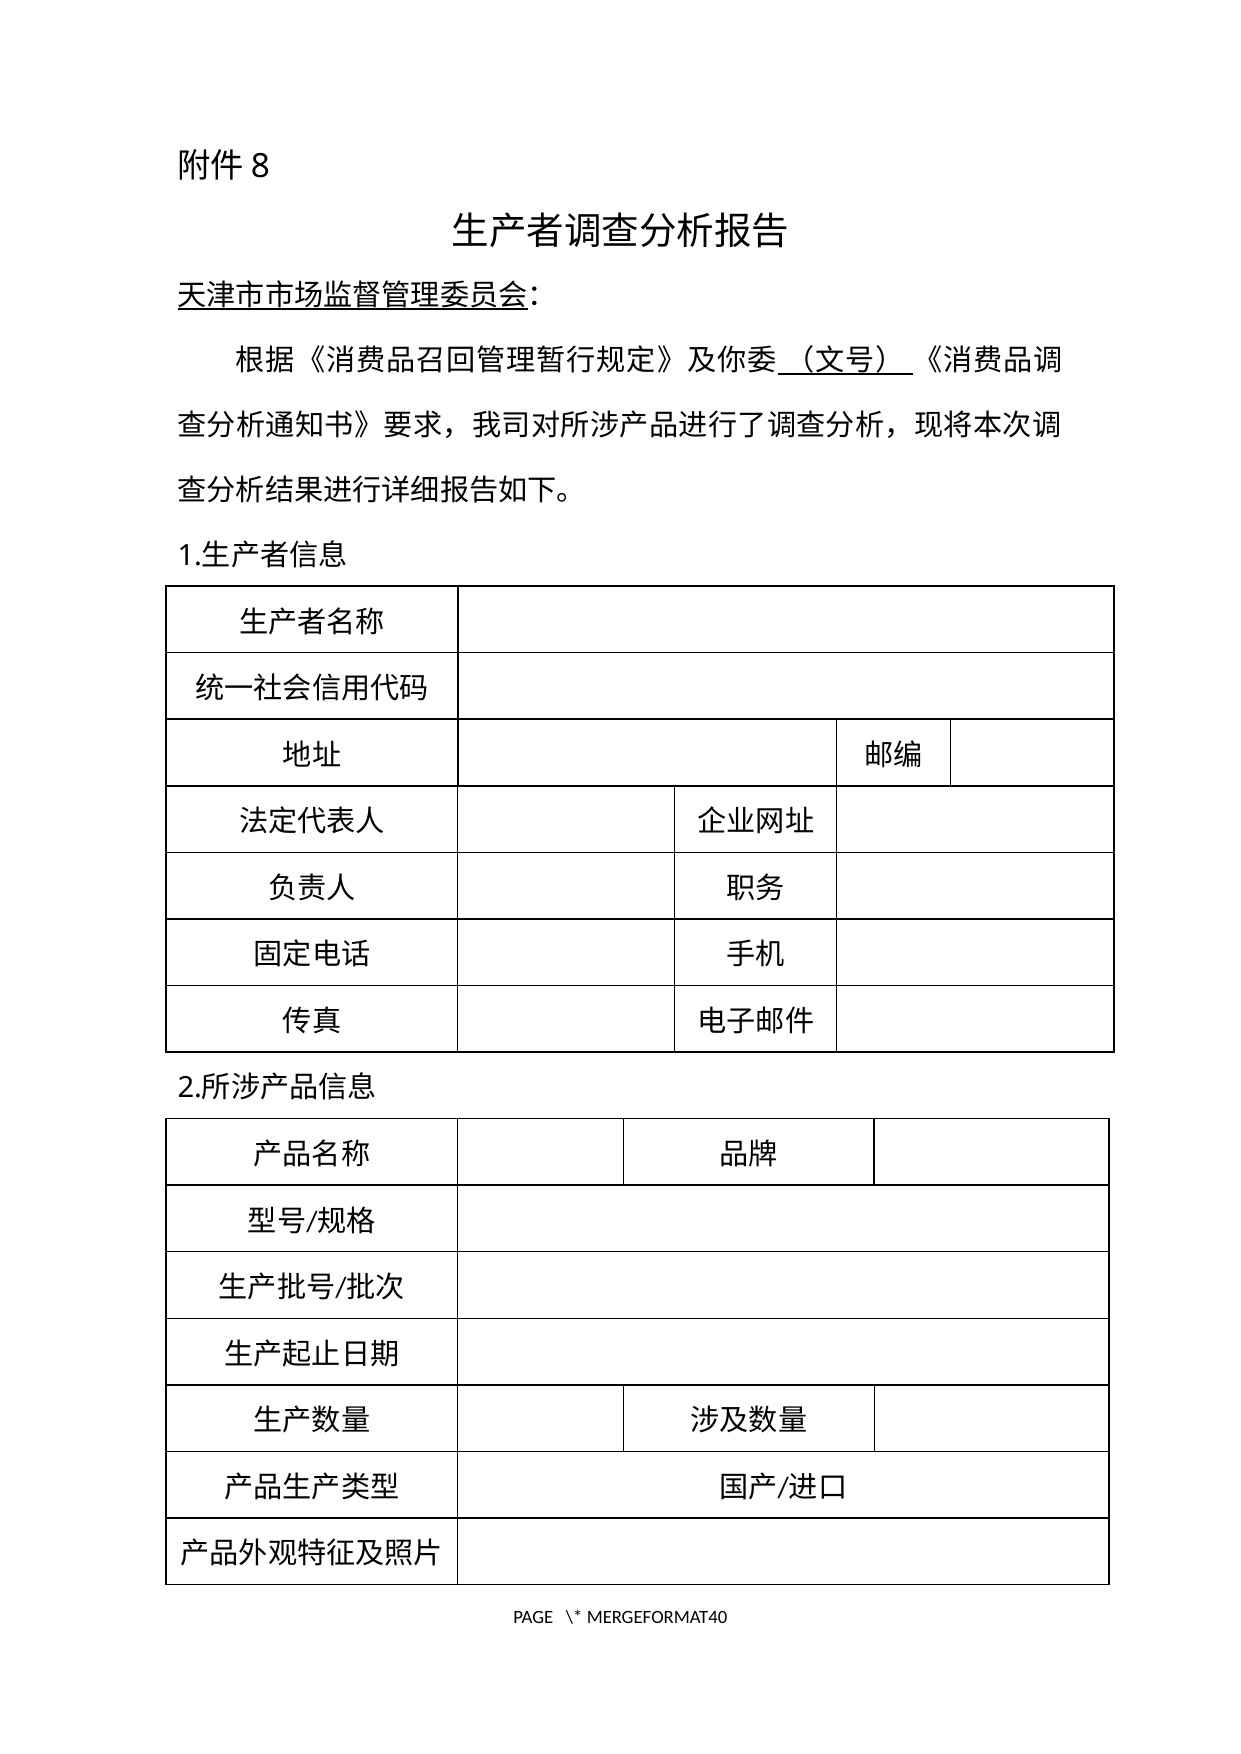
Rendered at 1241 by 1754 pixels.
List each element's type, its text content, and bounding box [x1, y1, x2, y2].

text 根据《消费品召回管理暂行规定》及你委 （文号） 《消费品调查分析通知书》要求，我司对所涉产品进行了调查分析，现将本次调查分析结果进行详细报告如下。 [177, 325, 1063, 520]
table_cell 国产/进口 [458, 1452, 1108, 1517]
table_header [458, 1119, 623, 1184]
table_cell [459, 720, 836, 785]
text 天津市市场监督管理委员会： [177, 260, 1063, 325]
text 2.所涉产品信息 [177, 1053, 1063, 1118]
table_cell 地址 [167, 720, 457, 785]
table_cell 电子邮件 [675, 986, 836, 1051]
table_cell 负责人 [167, 853, 457, 918]
table_cell 固定电话 [167, 920, 457, 984]
table_cell 生产批号/批次 [167, 1252, 457, 1317]
table_cell [458, 1186, 1108, 1251]
table_cell 生产数量 [167, 1386, 457, 1451]
table_cell [837, 787, 1113, 851]
table_cell 产品生产类型 [167, 1452, 457, 1517]
table_cell [837, 853, 1113, 918]
table_cell [837, 920, 1113, 984]
table_cell 生产起止日期 [167, 1319, 457, 1384]
table_cell [458, 1386, 623, 1451]
table_cell [458, 1252, 1108, 1317]
table_cell [458, 986, 674, 1051]
table_cell 传真 [167, 986, 457, 1051]
table_header 生产者名称 [167, 587, 457, 652]
table_cell 产品外观特征及照片 [167, 1519, 457, 1584]
table_cell 型号/规格 [167, 1186, 457, 1251]
table_cell [458, 1519, 1108, 1584]
table_header [875, 1119, 1108, 1184]
table_header 产品名称 [167, 1119, 457, 1184]
table_header 品牌 [624, 1119, 873, 1184]
table_header [459, 587, 1113, 652]
table_cell 统一社会信用代码 [167, 653, 457, 718]
table_cell [458, 1319, 1108, 1384]
table_cell [951, 720, 1113, 785]
table_cell 法定代表人 [167, 787, 457, 851]
text 1.生产者信息 [177, 520, 1063, 585]
table_cell 职务 [675, 853, 836, 918]
table_cell [459, 653, 1113, 718]
table_cell 企业网址 [675, 787, 836, 851]
table_cell [837, 986, 1113, 1051]
table_cell 邮编 [837, 720, 950, 785]
table_cell [875, 1386, 1108, 1451]
table_cell 涉及数量 [624, 1386, 874, 1451]
text 生产者调查分析报告 [177, 195, 1063, 260]
text 附件8 [177, 130, 1063, 195]
table_cell [458, 920, 674, 984]
table_cell [458, 787, 674, 851]
table_cell 手机 [675, 920, 836, 984]
table_cell [458, 853, 674, 918]
